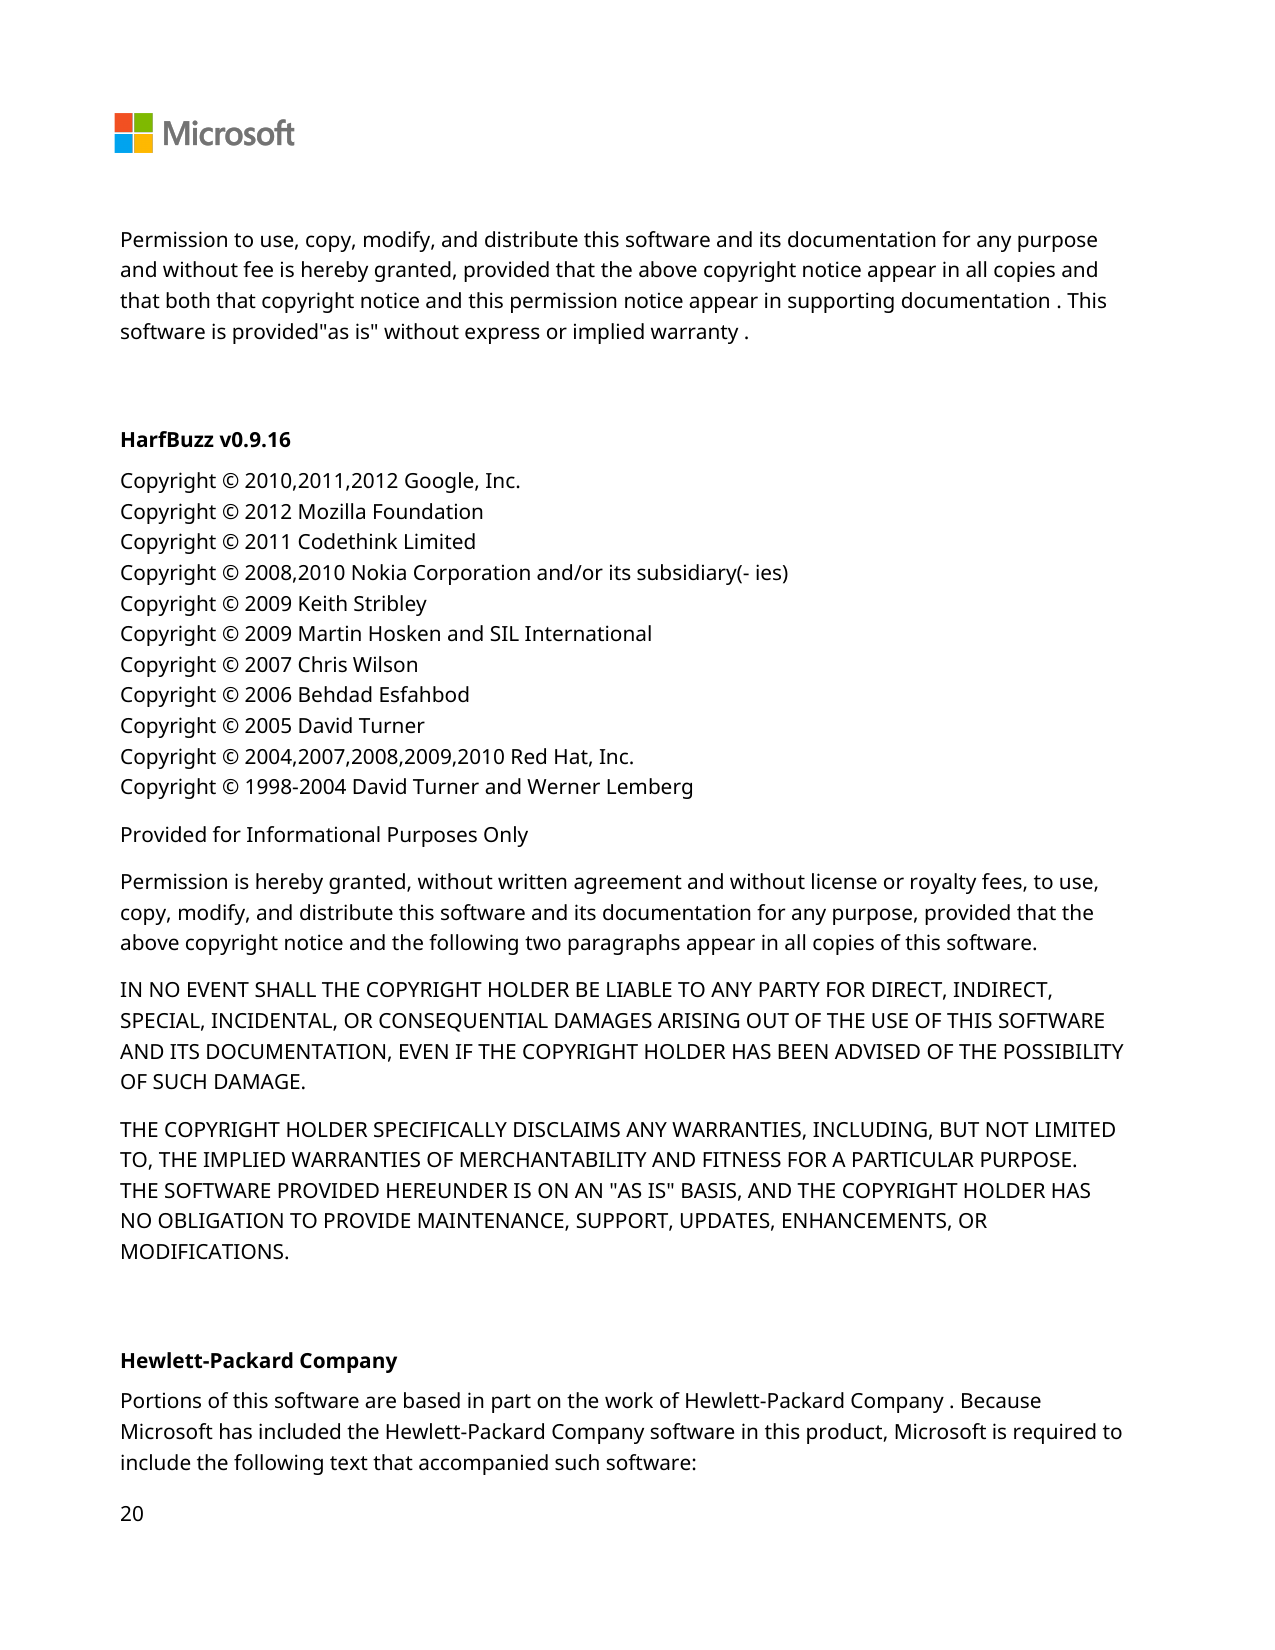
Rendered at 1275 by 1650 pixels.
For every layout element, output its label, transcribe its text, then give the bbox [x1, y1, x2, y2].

text Provided for Informational Purposes Only [120, 820, 1125, 848]
text THE COPYRIGHT HOLDER SPECIFICALLY DISCLAIMS ANY WARRANTIES, INCLUDING, BUT NOT LIMITED TO, THE IMPLIED WARRANTIES OF MERCHANTABILITY AND FITNESS FOR A PARTICULAR PURPOSE. THE SOFTWARE PROVIDED HEREUNDER IS ON AN "AS IS" BASIS, AND THE COPYRIGHT HOLDER HAS NO OBLIGATION TO PROVIDE MAINTENANCE, SUPPORT, UPDATES, ENHANCEMENTS, OR MODIFICATIONS. [120, 1115, 1125, 1266]
text IN NO EVENT SHALL THE COPYRIGHT HOLDER BE LIABLE TO ANY PARTY FOR DIRECT, INDIRECT, SPECIAL, INCIDENTAL, OR CONSEQUENTIAL DAMAGES ARISING OUT OF THE USE OF THIS SOFTWARE AND ITS DOCUMENTATION, EVEN IF THE COPYRIGHT HOLDER HAS BEEN ADVISED OF THE POSSIBILITY OF SUCH DAMAGE. [120, 976, 1125, 1096]
text Permission to use, copy, modify, and distribute this software and its documentation for any purpose and without fee is hereby granted, provided that the above copyright notice appear in all copies and that both that copyright notice and this permission notice appear in supporting documentation . This software is provided"as is" without express or implied warranty . [120, 225, 1125, 345]
text Permission is hereby granted, without written agreement and without license or royalty fees, to use, copy, modify, and distribute this software and its documentation for any purpose, provided that the above copyright notice and the following two paragraphs appear in all copies of this software. [120, 867, 1125, 957]
picture [114, 113, 295, 153]
subtitle Hewlett-Packard Company [120, 1343, 1125, 1374]
subtitle HarfBuzz v0.9.16 [120, 422, 1125, 454]
text Portions of this software are based in part on the work of Hewlett-Packard Company . Because Microsoft has included the Hewlett-Packard Company software in this product, Microsoft is required to include the following text that accompanied such software: [120, 1387, 1125, 1476]
text Copyright © 2010,2011,2012 Google, Inc. Copyright © 2012 Mozilla Foundation Copyright © 2011 Codethink Limited Copyright © 2008,2010 Nokia Corporation and/or its subsidiary(- ies) Copyright © 2009 Keith Stribley Copyright © 2009 Martin Hosken and SIL International Copyright © 2007 Chris Wilson Copyright © 2006 Behdad Esfahbod Copyright © 2005 David Turner Copyright © 2004,2007,2008,2009,2010 Red Hat, Inc. Copyright © 1998-2004 David Turner and Werner Lemberg [120, 466, 1125, 801]
